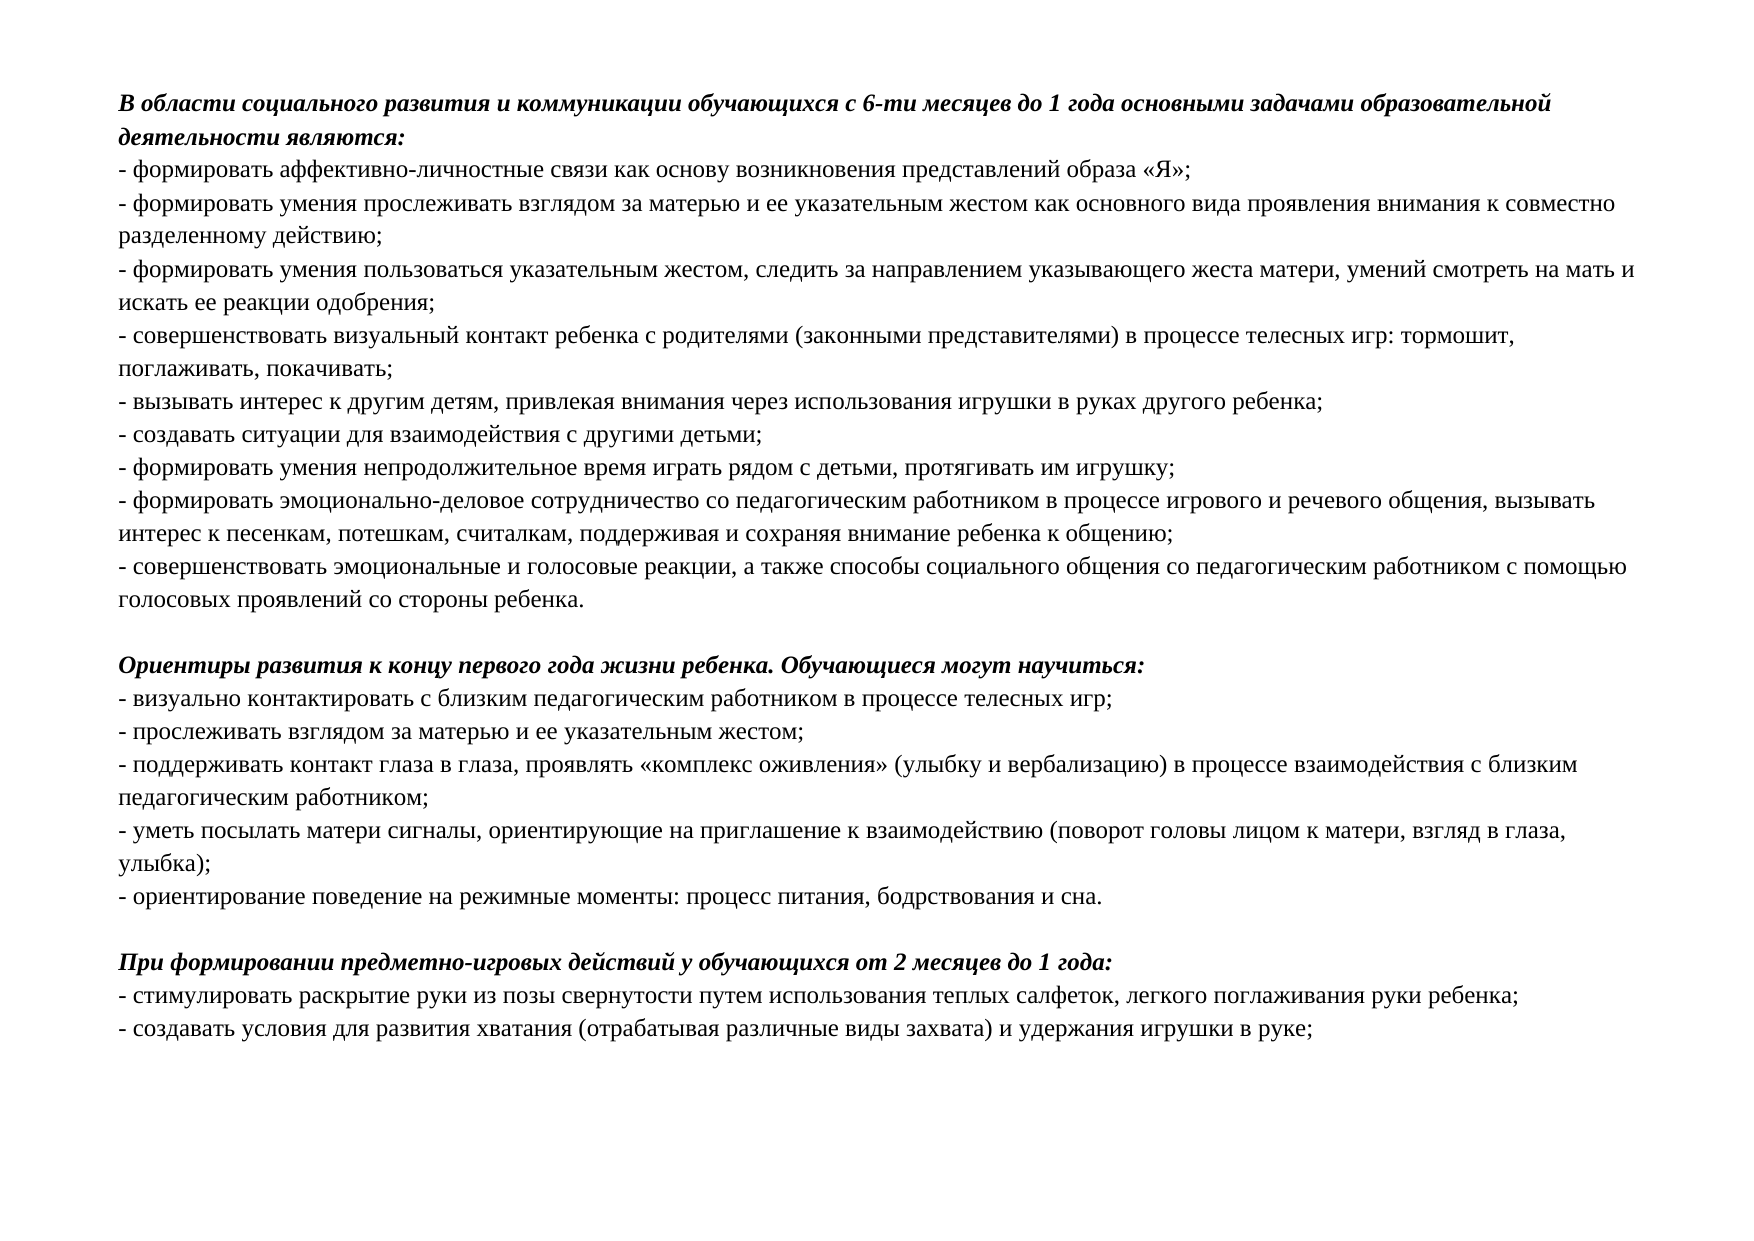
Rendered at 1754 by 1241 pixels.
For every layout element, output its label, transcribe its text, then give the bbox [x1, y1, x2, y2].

text - совершенствовать визуальный контакт ребенка с родителями (законными представителями) в процессе телесных игр: тормошит, поглаживать, покачивать; [118, 320, 1636, 381]
text - создавать ситуации для взаимодействия с другими детьми; [118, 419, 1636, 447]
text Ориентиры развития к концу первого года жизни ребенка. Обучающиеся могут научиться: [118, 650, 1636, 679]
text В области социального развития и коммуникации обучающихся с 6-ти месяцев до 1 года основными задачами образовательной деятельности являются: [118, 88, 1636, 150]
text - уметь посылать матери сигналы, ориентирующие на приглашение к взаимодействию (поворот головы лицом к матери, взгляд в глаза, улыбка); [118, 815, 1636, 877]
text При формировании предметно-игровых действий у обучающихся от 2 месяцев до 1 года: [118, 947, 1636, 976]
text - визуально контактировать с близким педагогическим работником в процессе телесных игр; [118, 683, 1636, 712]
text - вызывать интерес к другим детям, привлекая внимания через использования игрушки в руках другого ребенка; [118, 386, 1636, 414]
text - создавать условия для развития хватания (отрабатывая различные виды захвата) и удержания игрушки в руке; [118, 1013, 1636, 1042]
text - совершенствовать эмоциональные и голосовые реакции, а также способы социального общения со педагогическим работником с помощью голосовых проявлений со стороны ребенка. [118, 551, 1636, 613]
text - прослеживать взглядом за матерью и ее указательным жестом; [118, 716, 1636, 745]
text - стимулировать раскрытие руки из позы свернутости путем использования теплых салфеток, легкого поглаживания руки ребенка; [118, 980, 1636, 1009]
text - поддерживать контакт глаза в глаза, проявлять «комплекс оживления» (улыбку и вербализацию) в процессе взаимодействия с близким педагогическим работником; [118, 749, 1636, 811]
text - формировать умения пользоваться указательным жестом, следить за направлением указывающего жеста матери, умений смотреть на мать и искать ее реакции одобрения; [118, 254, 1636, 315]
text - формировать умения непродолжительное время играть рядом с детьми, протягивать им игрушку; [118, 452, 1636, 481]
text - формировать умения прослеживать взглядом за матерью и ее указательным жестом как основного вида проявления внимания к совместно разделенному действию; [118, 188, 1636, 249]
text - формировать эмоционально-деловое сотрудничество со педагогическим работником в процессе игрового и речевого общения, вызывать интерес к песенкам, потешкам, считалкам, поддерживая и сохраняя внимание ребенка к общению; [118, 485, 1636, 547]
text - ориентирование поведение на режимные моменты: процесс питания, бодрствования и сна. [118, 881, 1636, 910]
text - формировать аффективно-личностные связи как основу возникновения представлений образа «Я»; [118, 154, 1636, 183]
